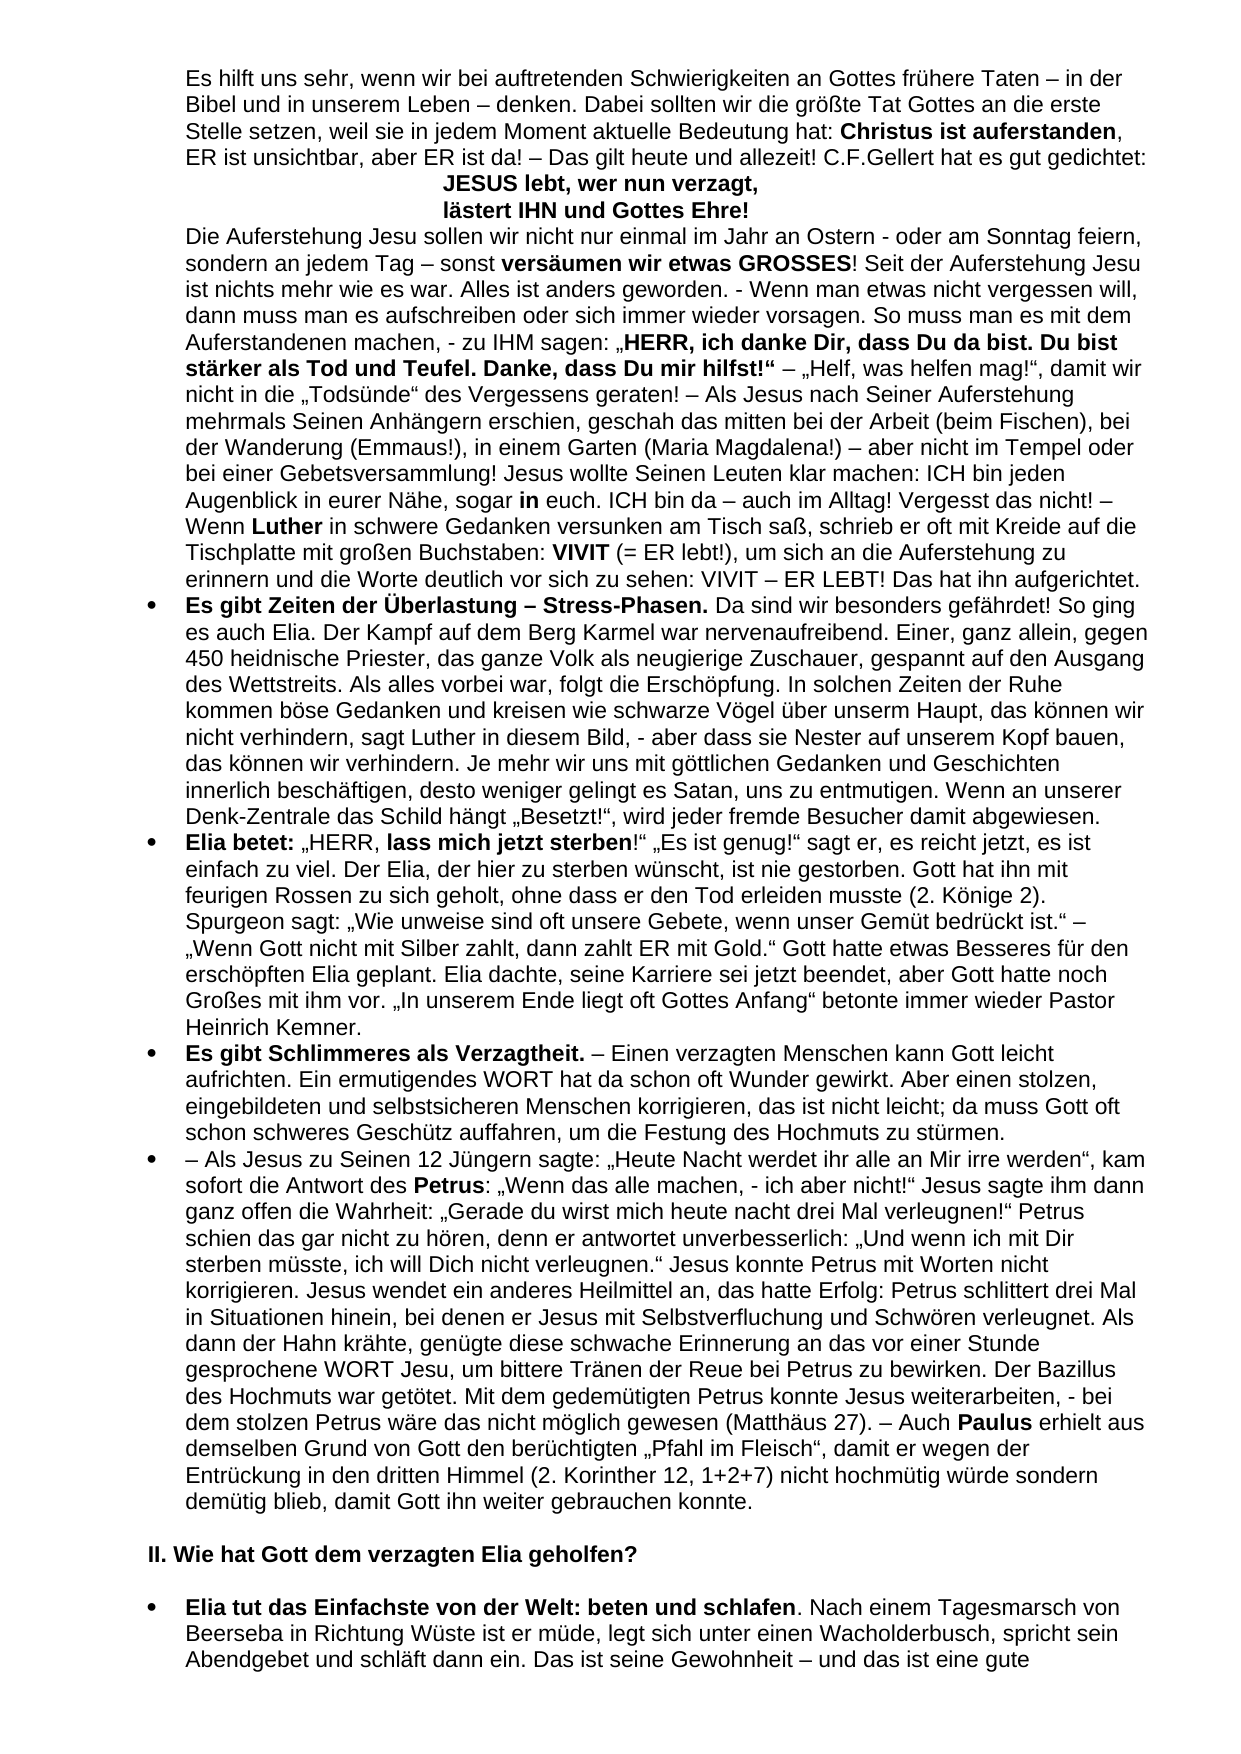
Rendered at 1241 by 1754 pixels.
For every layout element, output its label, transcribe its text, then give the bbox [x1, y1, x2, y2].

list Es gibt Schlimmeres als Verzagtheit. – Einen verzagten Menschen kann Gott leicht aufrichten. Ein ermutigendes WORT hat da schon oft Wunder gewirkt. Aber einen stolzen, eingebildeten und selbstsicheren Menschen korrigieren, das ist nicht leicht; da muss Gott oft schon schweres Geschütz auffahren, um die Festung des Hochmuts zu stürmen. [148, 1040, 1152, 1146]
text II. Wie hat Gott dem verzagten Elia geholfen? [148, 1541, 1152, 1567]
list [148, 1593, 1152, 1673]
list Elia betet: „HERR, lass mich jetzt sterben!“ „Es ist genug!“ sagt er, es reicht jetzt, es ist einfach zu viel. Der Elia, der hier zu sterben wünscht, ist nie gestorben. Gott hat ihn mit feurigen Rossen zu sich geholt, ohne dass er den Tod erleiden musste (2. Könige 2). Spurgeon sagt: „Wie unweise sind oft unsere Gebete, wenn unser Gemüt bedrückt ist.“ – „Wenn Gott nicht mit Silber zahlt, dann zahlt ER mit Gold.“ Gott hatte etwas Besseres für den erschöpften Elia geplant. Elia dachte, seine Karriere sei jetzt beendet, aber Gott hatte noch Großes mit ihm vor. „In unserem Ende liegt oft Gottes Anfang“ betonte immer wieder Pastor Heinrich Kemner. [148, 829, 1152, 1040]
list – Als Jesus zu Seinen 12 Jüngern sagte: „Heute Nacht werdet ihr alle an Mir irre werden“, kam sofort die Antwort des Petrus: „Wenn das alle machen, - ich aber nicht!“ Jesus sagte ihm dann ganz offen die Wahrheit: „Gerade du wirst mich heute nacht drei Mal verleugnen!“ Petrus schien das gar nicht zu hören, denn er antwortet unverbesserlich: „Und wenn ich mit Dir sterben müsste, ich will Dich nicht verleugnen.“ Jesus konnte Petrus mit Worten nicht korrigieren. Jesus wendet ein anderes Heilmittel an, das hatte Erfolg: Petrus schlittert drei Mal in Situationen hinein, bei denen er Jesus mit Selbstverfluchung und Schwören verleugnet. Als dann der Hahn krähte, genügte diese schwache Erinnerung an das vor einer Stunde gesprochene WORT Jesu, um bittere Tränen der Reue bei Petrus zu bewirken. Der Bazillus des Hochmuts war getötet. Mit dem gedemütigten Petrus konnte Jesus weiterarbeiten, - bei dem stolzen Petrus wäre das nicht möglich gewesen (Matthäus 27). – Auch Paulus erhielt aus demselben Grund von Gott den berüchtigten „Pfahl im Fleisch“, damit er wegen der Entrückung in den dritten Himmel (2. Korinther 12, 1+2+7) nicht hochmütig würde sondern demütig blieb, damit Gott ihn weiter gebrauchen konnte. [148, 1146, 1152, 1514]
text Es hilft uns sehr, wenn wir bei auftretenden Schwierigkeiten an Gottes frühere Taten – in der Bibel und in unserem Leben – denken. Dabei sollten wir die größte Tat Gottes an die erste Stelle setzen, weil sie in jedem Moment aktuelle Bedeutung hat: Christus ist auferstanden, ER ist unsichtbar, aber ER ist da! – Das gilt heute und allezeit! C.F.Gellert hat es gut gedichtet: JESUS lebt, wer nun verzagt, [185, 65, 1152, 197]
text lästert IHN und Gottes Ehre! [185, 197, 1152, 223]
text Die Auferstehung Jesu sollen wir nicht nur einmal im Jahr an Ostern - oder am Sonntag feiern, sondern an jedem Tag – sonst versäumen wir etwas GROSSES! Seit der Auferstehung Jesu ist nichts mehr wie es war. Alles ist anders geworden. - Wenn man etwas nicht vergessen will, dann muss man es aufschreiben oder sich immer wieder vorsagen. So muss man es mit dem Auferstandenen machen, - zu IHM sagen: „HERR, ich danke Dir, dass Du da bist. Du bist stärker als Tod und Teufel. Danke, dass Du mir hilfst!“ – „Helf, was helfen mag!“, damit wir nicht in die „Todsünde“ des Vergessens geraten! – Als Jesus nach Seiner Auferstehung mehrmals Seinen Anhängern erschien, geschah das mitten bei der Arbeit (beim Fischen), bei der Wanderung (Emmaus!), in einem Garten (Maria Magdalena!) – aber nicht im Tempel oder bei einer Gebetsversammlung! Jesus wollte Seinen Leuten klar machen: ICH bin jeden Augenblick in eurer Nähe, sogar in euch. ICH bin da – auch im Alltag! Vergesst das nicht! – Wenn Luther in schwere Gedanken versunken am Tisch saß, schrieb er oft mit Kreide auf die Tischplatte mit großen Buchstaben: VIVIT (= ER lebt!), um sich an die Auferstehung zu erinnern und die Worte deutlich vor sich zu sehen: VIVIT – ER LEBT! Das hat ihn aufgerichtet. [185, 223, 1152, 592]
list Es gibt Zeiten der Überlastung – Stress-Phasen. Da sind wir besonders gefährdet! So ging es auch Elia. Der Kampf auf dem Berg Karmel war nervenaufreibend. Einer, ganz allein, gegen 450 heidnische Priester, das ganze Volk als neugierige Zuschauer, gespannt auf den Ausgang des Wettstreits. Als alles vorbei war, folgt die Erschöpfung. In solchen Zeiten der Ruhe kommen böse Gedanken und kreisen wie schwarze Vögel über unserm Haupt, das können wir nicht verhindern, sagt Luther in diesem Bild, - aber dass sie Nester auf unserem Kopf bauen, das können wir verhindern. Je mehr wir uns mit göttlichen Gedanken und Geschichten innerlich beschäftigen, desto weniger gelingt es Satan, uns zu entmutigen. Wenn an unserer Denk-Zentrale das Schild hängt „Besetzt!“, wird jeder fremde Besucher damit abgewiesen. [148, 592, 1152, 829]
